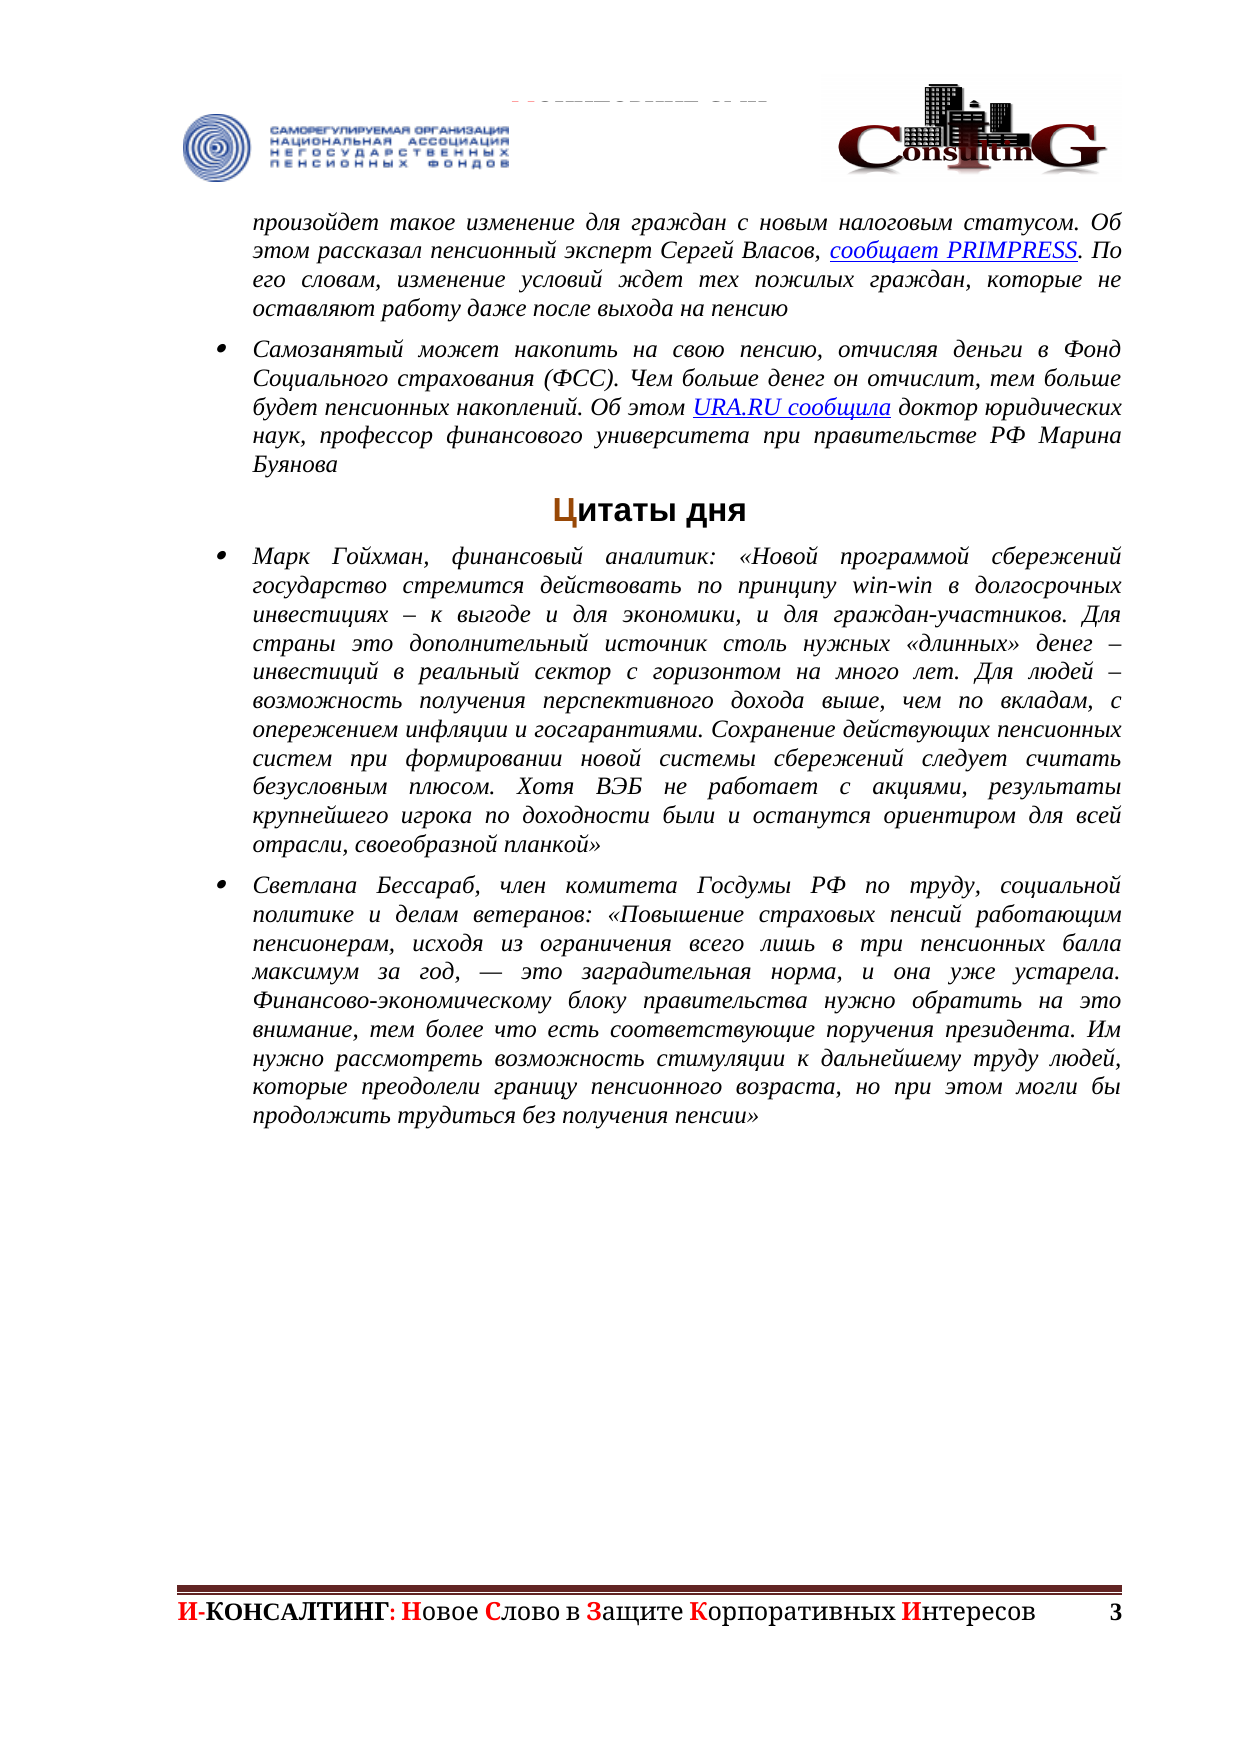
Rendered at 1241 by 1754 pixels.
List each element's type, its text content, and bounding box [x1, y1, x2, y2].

list Светлана Бессараб, член комитета Госдумы РФ по труду, социальной политике и делам ветеранов: «Повышение страховых пенсий работающим пенсионерам, исходя из ограничения всего лишь в три пенсионных балла максимум за год, — это заградительная норма, и она уже устарела. Финансово-экономическому блоку правительства нужно обратить на это внимание, тем более что есть соответствующие поручения президента. Им нужно рассмотреть возможность стимуляции к дальнейшему труду людей, которые преодолели границу пенсионного возраста, но при этом могли бы продолжить трудиться без получения пенсии» [215, 870, 1122, 1129]
list Самозанятый может накопить на свою пенсию, отчисляя деньги в Фонд Социального страхования (ФСС). Чем больше денег он отчислит, тем больше будет пенсионных накоплений. Об этом URA.RU сообщила доктор юридических наук, профессор финансового университета при правительстве РФ Марина Буянова [215, 334, 1122, 478]
text Цитаты дня [177, 491, 1122, 529]
picture [821, 73, 1122, 182]
list Марк Гойхман, финансовый аналитик: «Новой программой сбережений государство стремится действовать по принципу win-win в долгосрочных инвестициях – к выгоде и для экономики, и для граждан-участников. Для страны это дополнительный источник столь нужных «длинных» денег – инвестиций в реальный сектор с горизонтом на много лет. Для людей – возможность получения перспективного дохода выше, чем по вкладам, с опережением инфляции и госгарантиями. Сохранение действующих пенсионных систем при формировании новой системы сбережений следует считать безусловным плюсом. Хотя ВЭБ не работает с акциями, результаты крупнейшего игрока по доходности были и останутся ориентиром для всей отрасли, своеобразной планкой» [215, 541, 1122, 858]
picture [183, 114, 509, 182]
